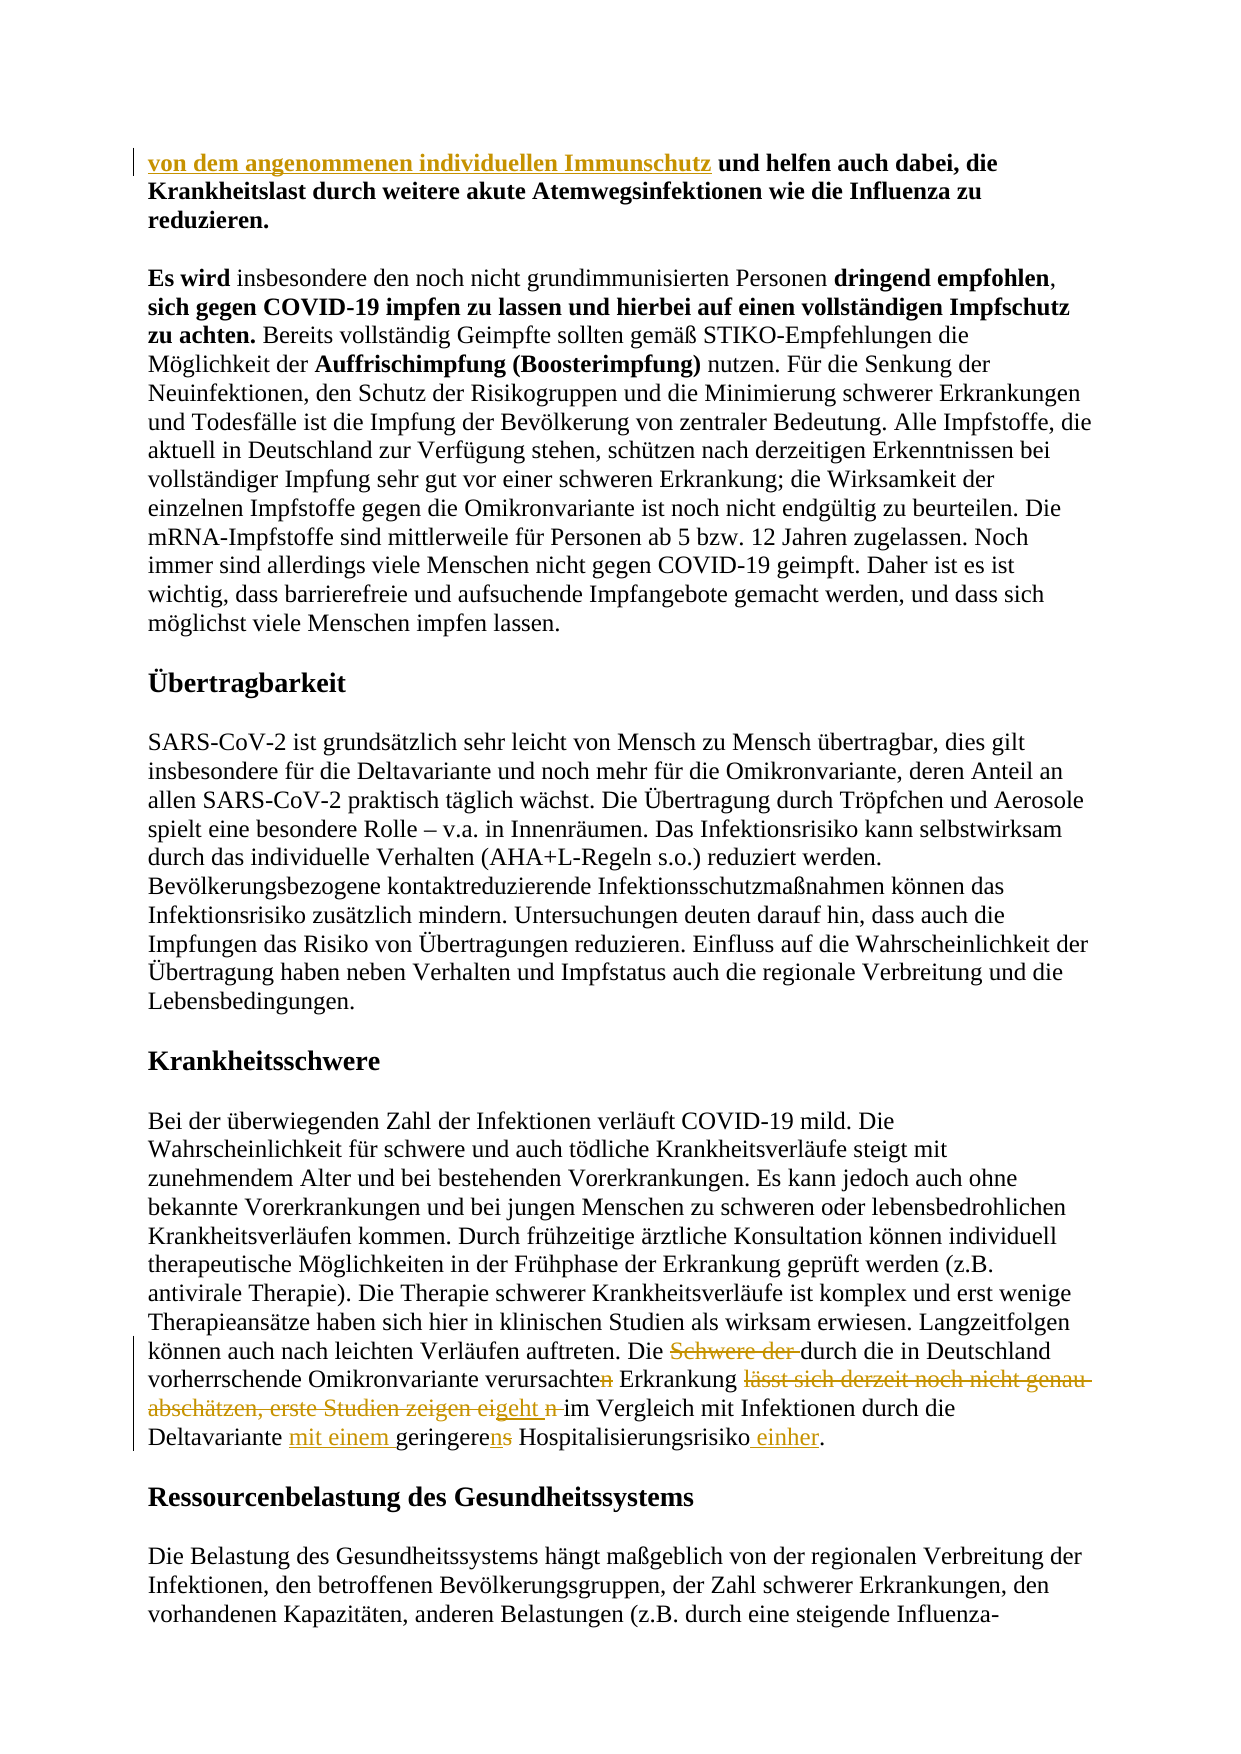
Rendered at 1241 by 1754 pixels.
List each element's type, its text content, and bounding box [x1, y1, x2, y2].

text Es wird insbesondere den noch nicht grundimmunisierten Personen dringend empfohlen, sich gegen COVID-19 impfen zu lassen und hierbei auf einen vollständigen Impfschutz zu achten. Bereits vollständig Geimpfte sollten gemäß STIKO-Empfehlungen die Möglichkeit der Auffrischimpfung (Boosterimpfung) nutzen. Für die Senkung der Neuinfektionen, den Schutz der Risikogruppen und die Minimierung schwerer Erkrankungen und Todesfälle ist die Impfung der Bevölkerung von zentraler Bedeutung. Alle Impfstoffe, die aktuell in Deutschland zur Verfügung stehen, schützen nach derzeitigen Erkenntnissen bei vollständiger Impfung sehr gut vor einer schweren Erkrankung; die Wirksamkeit der einzelnen Impfstoffe gegen die Omikronvariante ist noch nicht endgültig zu beurteilen. Die mRNA-Impfstoffe sind mittlerweile für Personen ab 5 bzw. 12 Jahren zugelassen. Noch immer sind allerdings viele Menschen nicht gegen COVID-19 geimpft. Daher ist es ist wichtig, dass barrierefreie und aufsuchende Impfangebote gemacht werden, und dass sich möglichst viele Menschen impfen lassen. [148, 263, 1093, 637]
text SARS-CoV-2 ist grundsätzlich sehr leicht von Mensch zu Mensch übertragbar, dies gilt insbesondere für die Deltavariante und noch mehr für die Omikronvariante, deren Anteil an allen SARS-CoV-2 praktisch täglich wächst. Die Übertragung durch Tröpfchen und Aerosole spielt eine besondere Rolle – v.a. in Innenräumen. Das Infektionsrisiko kann selbstwirksam durch das individuelle Verhalten (AHA+L-Regeln s.o.) reduziert werden. Bevölkerungsbezogene kontaktreduzierende Infektionsschutzmaßnahmen können das Infektionsrisiko zusätzlich mindern. Untersuchungen deuten darauf hin, dass auch die Impfungen das Risiko von Übertragungen reduzieren. Einfluss auf die Wahrscheinlichkeit der Übertragung haben neben Verhalten und Impfstatus auch die regionale Verbreitung und die Lebensbedingungen. [148, 727, 1093, 1015]
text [148, 1541, 1093, 1628]
text Ressourcenbelastung des Gesundheitssystems [148, 1480, 1093, 1512]
text Krankheitsschwere [148, 1044, 1093, 1077]
text Übertragbarkeit [148, 666, 1093, 698]
text Bei der überwiegenden Zahl der Infektionen verläuft COVID-19 mild. Die Wahrscheinlichkeit für schwere und auch tödliche Krankheitsverläufe steigt mit zunehmendem Alter und bei bestehenden Vorerkrankungen. Es kann jedoch auch ohne bekannte Vorerkrankungen und bei jungen Menschen zu schweren oder lebensbedrohlichen Krankheitsverläufen kommen. Durch frühzeitige ärztliche Konsultation können individuell therapeutische Möglichkeiten in der Frühphase der Erkrankung geprüft werden (z.B. antivirale Therapie). Die Therapie schwerer Krankheitsverläufe ist komplex und erst wenige Therapieansätze haben sich hier in klinischen Studien als wirksam erwiesen. Langzeitfolgen können auch nach leichten Verläufen auftreten. Die durch die in Deutschland vorherrschende Omikronvariante verursachte Erkrankung im Vergleich mit Infektionen durch die Deltavariante geringere Hospitalisierungsrisiko. [148, 1106, 1093, 1451]
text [148, 148, 1093, 234]
